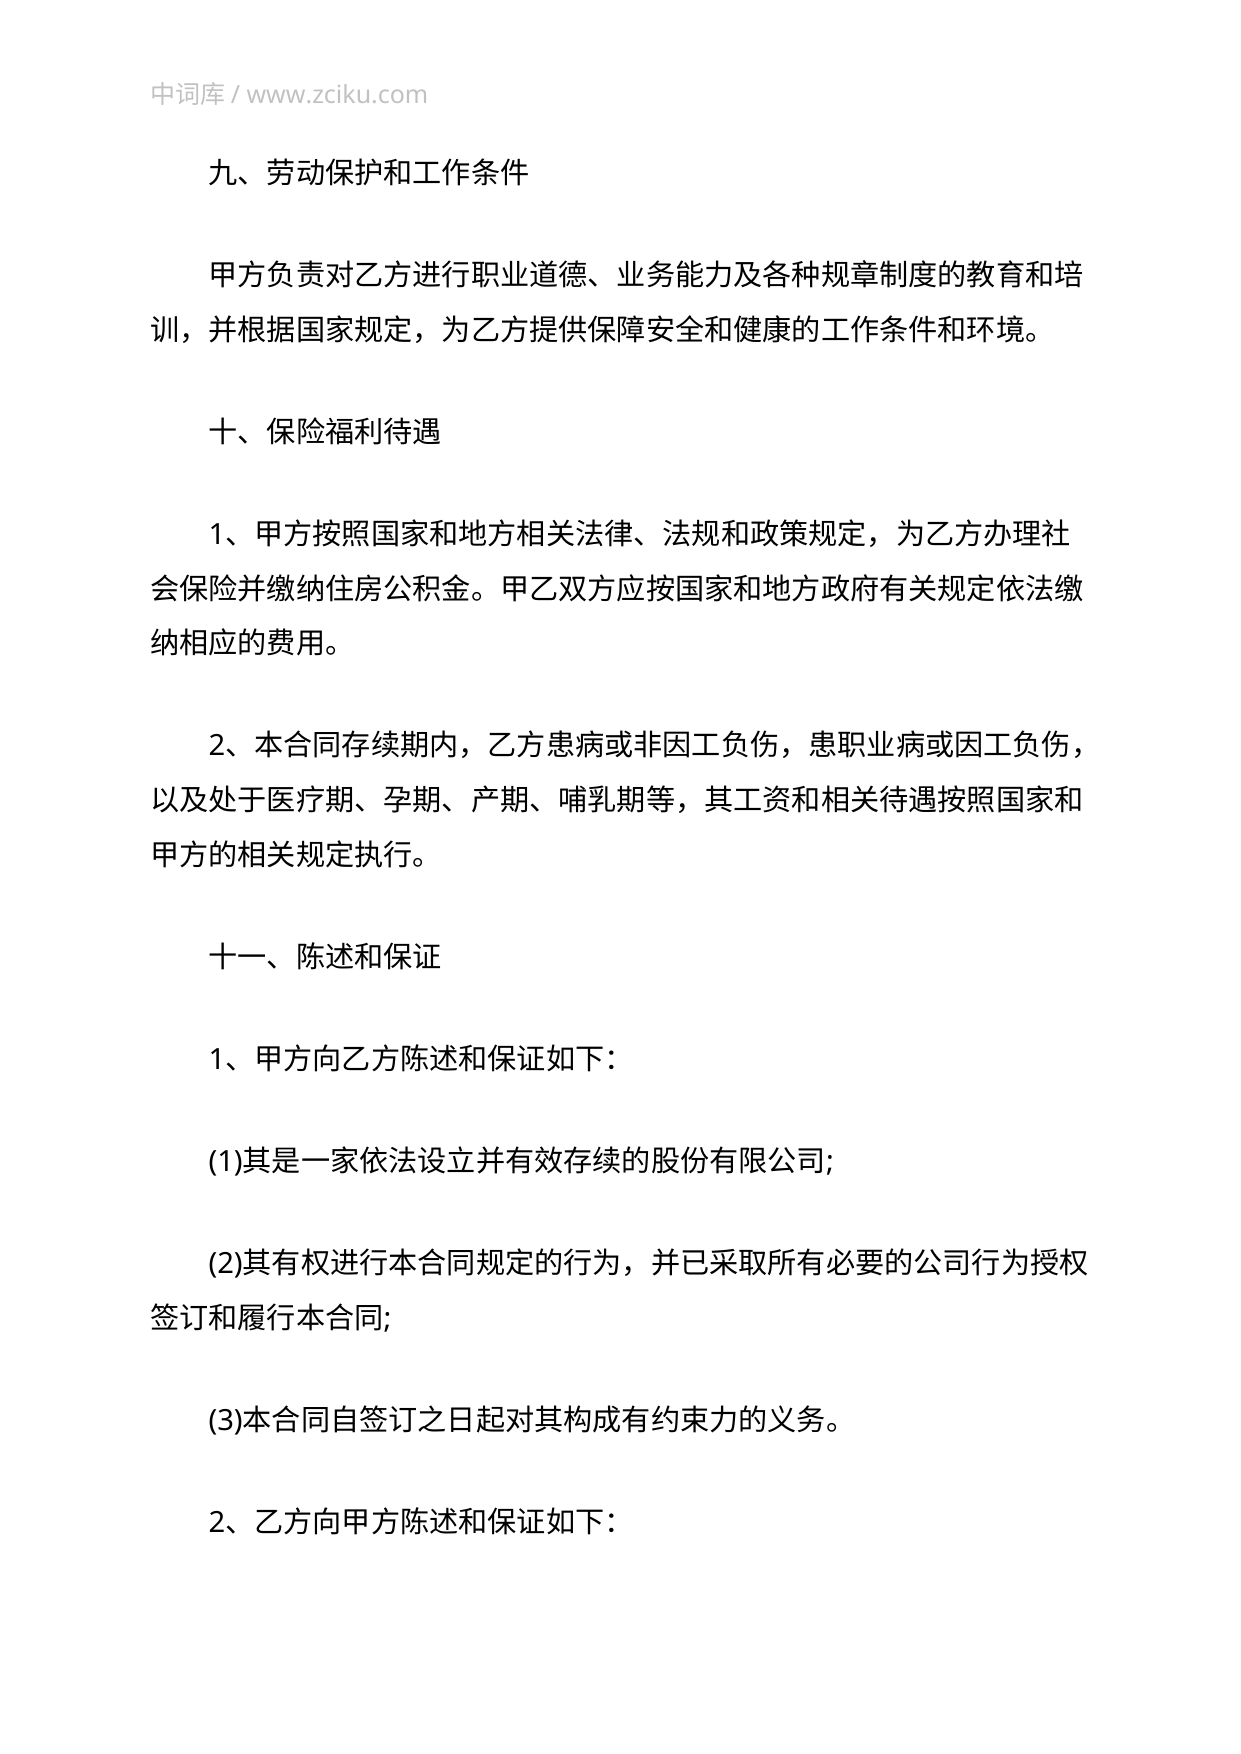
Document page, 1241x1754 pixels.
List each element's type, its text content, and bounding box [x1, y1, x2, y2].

text (1)其是一家依法设立并有效存续的股份有限公司; [150, 1137, 1090, 1180]
text 十一、陈述和保证 [150, 933, 1090, 976]
text 2、乙方向甲方陈述和保证如下： [150, 1498, 1090, 1541]
text (3)本合同自签订之日起对其构成有约束力的义务。 [150, 1396, 1090, 1439]
text 1、甲方向乙方陈述和保证如下： [150, 1035, 1090, 1078]
text 2、本合同存续期内，乙方患病或非因工负伤，患职业病或因工负伤，以及处于医疗期、孕期、产期、哺乳期等，其工资和相关待遇按照国家和甲方的相关规定执行。 [150, 722, 1090, 874]
text 1、甲方按照国家和地方相关法律、法规和政策规定，为乙方办理社会保险并缴纳住房公积金。甲乙双方应按国家和地方政府有关规定依法缴纳相应的费用。 [150, 510, 1090, 662]
text 十、保险福利待遇 [150, 408, 1090, 451]
text 甲方负责对乙方进行职业道德、业务能力及各种规章制度的教育和培训，并根据国家规定，为乙方提供保障安全和健康的工作条件和环境。 [150, 252, 1090, 349]
text (2)其有权进行本合同规定的行为，并已采取所有必要的公司行为授权签订和履行本合同; [150, 1239, 1090, 1337]
text 九、劳动保护和工作条件 [150, 150, 1090, 192]
